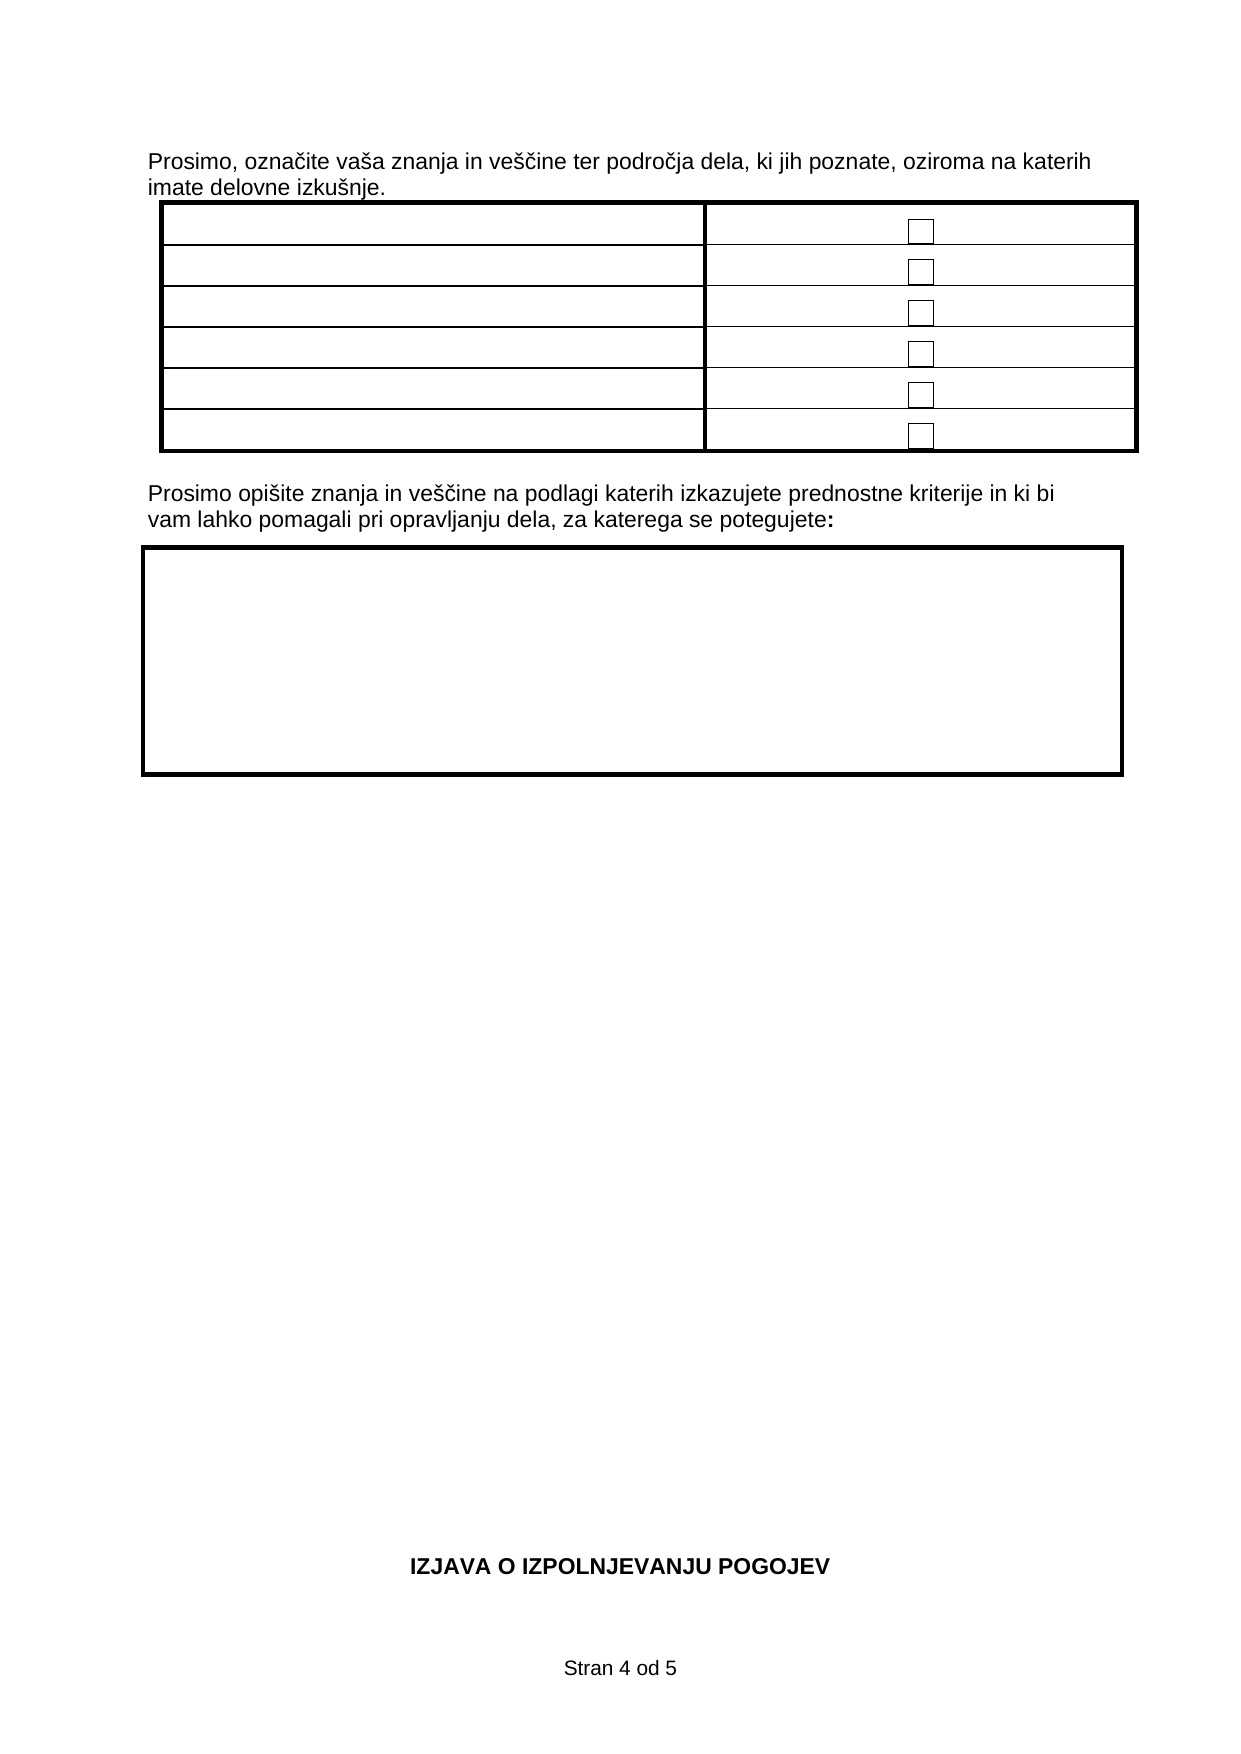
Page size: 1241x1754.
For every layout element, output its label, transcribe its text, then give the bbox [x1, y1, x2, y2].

table_header [707, 205, 1134, 244]
table_cell [707, 245, 1134, 285]
text Prosimo, označite vaša znanja in veščine ter področja dela, ki jih poznate, oziroma na katerih imate delovne izkušnje. [148, 148, 1092, 200]
table_cell [707, 327, 1134, 367]
table_cell [164, 410, 703, 449]
table_cell [164, 369, 703, 408]
table_header [164, 205, 703, 244]
table_cell [164, 246, 703, 285]
table_cell [164, 287, 703, 326]
text IZJAVA O IZPOLNJEVANJU POGOJEV [148, 1553, 1092, 1579]
table_cell [707, 286, 1134, 326]
table_cell [707, 368, 1134, 408]
table_cell [164, 328, 703, 367]
table_cell [707, 409, 1134, 449]
text Prosimo opišite znanja in veščine na podlagi katerih izkazujete prednostne kriterije in ki bi vam lahko pomagali pri opravljanju dela, za katerega se potegujete: [148, 480, 1092, 532]
